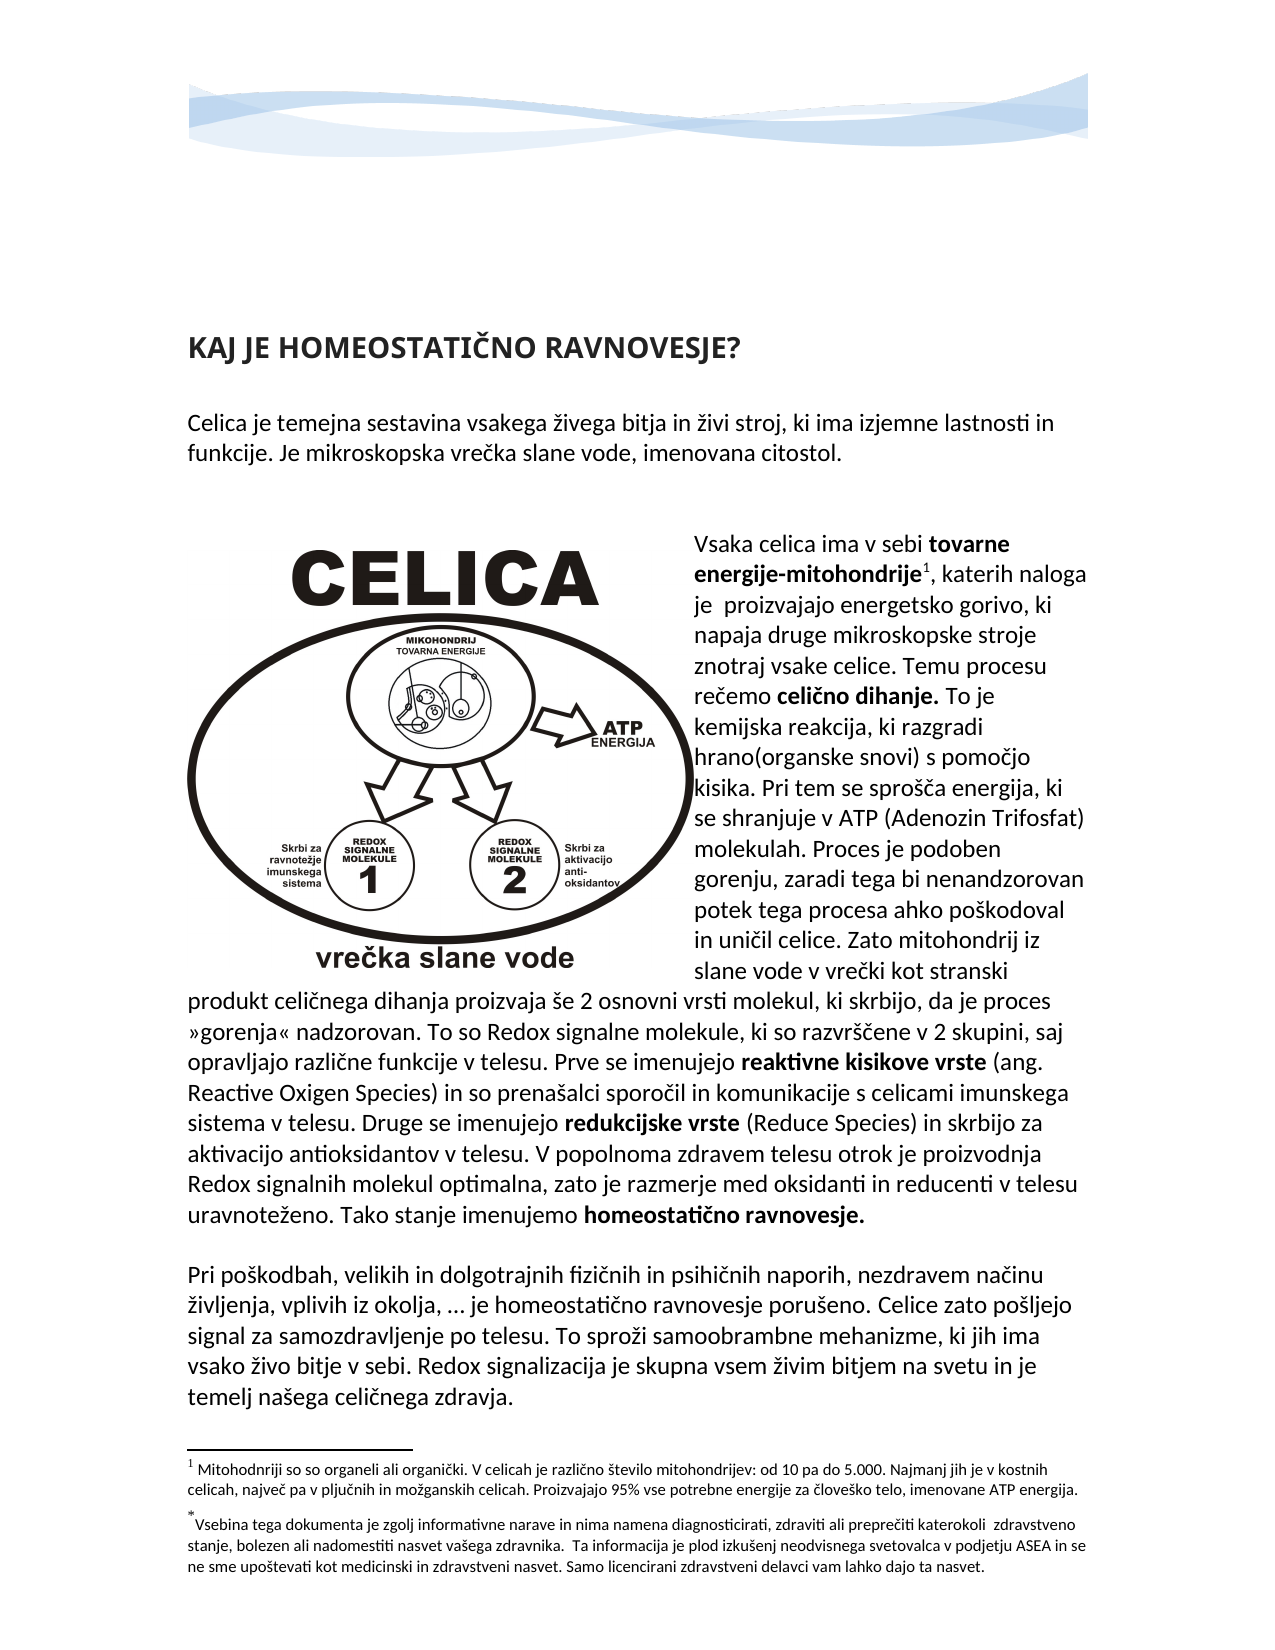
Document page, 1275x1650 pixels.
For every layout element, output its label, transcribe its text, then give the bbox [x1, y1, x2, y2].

text Pri poškodbah, velikih in dolgotrajnih fizičnih in psihičnih naporih, nezdravem načinu življenja, vplivih iz okolja, … je homeostatično ravnovesje porušeno. Celice zato pošljejo signal za samozdravljenje po telesu. To sproži samoobrambne mehanizme, ki jih ima vsako živo bitje v sebi. Redox signalizacija je skupna vsem živim bitjem na svetu in je temelj našega celičnega zdravja. [187, 1259, 1087, 1411]
picture [189, 73, 1088, 157]
picture [187, 550, 694, 968]
text Celica je temejna sestavina vsakega živega bitja in živi stroj, ki ima izjemne lastnosti in funkcije. Je mikroskopska vrečka slane vode, imenovana citostol. [187, 407, 1087, 468]
text KAJ JE HOMEOSTATIČNO RAVNOVESJE? [187, 328, 1087, 367]
